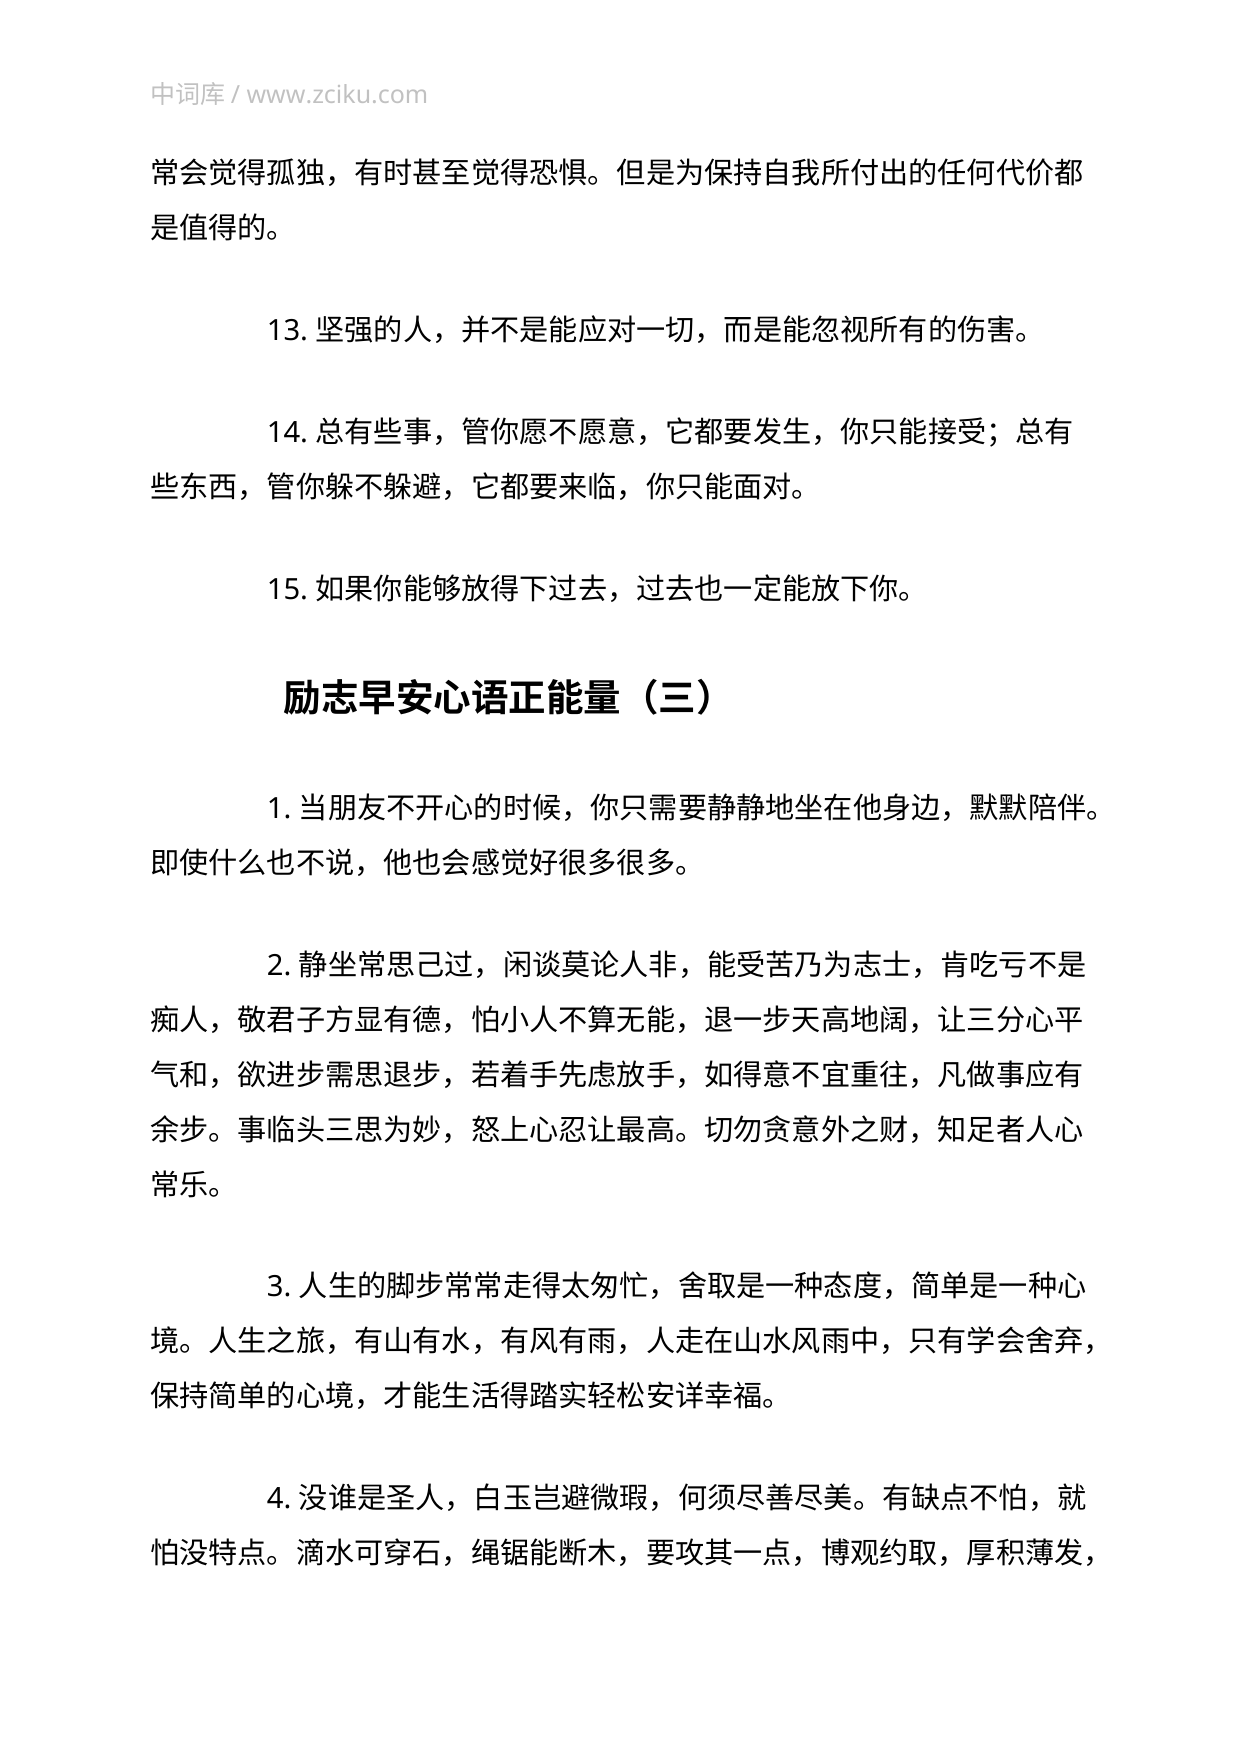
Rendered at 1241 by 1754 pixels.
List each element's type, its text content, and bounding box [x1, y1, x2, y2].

text 3. 人生的脚步常常走得太匆忙，舍取是一种态度，简单是一种心境。人生之旅，有山有水，有风有雨，人走在山水风雨中，只有学会舍弃，保持简单的心境，才能生活得踏实轻松安详幸福。 [150, 1263, 1090, 1415]
text 14. 总有些事，管你愿不愿意，它都要发生，你只能接受；总有些东西，管你躲不躲避，它都要来临，你只能面对。 [150, 409, 1090, 506]
text 1. 当朋友不开心的时候，你只需要静静地坐在他身边，默默陪伴。即使什么也不说，他也会感觉好很多很多。 [150, 785, 1090, 882]
text 13. 坚强的人，并不是能应对一切，而是能忽视所有的伤害。 [150, 307, 1090, 349]
text 15. 如果你能够放得下过去，过去也一定能放下你。 [150, 565, 1090, 608]
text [150, 150, 1090, 247]
text 2. 静坐常思己过，闲谈莫论人非，能受苦乃为志士，肯吃亏不是痴人，敬君子方显有德，怕小人不算无能，退一步天高地阔，让三分心平气和，欲进步需思退步，若着手先虑放手，如得意不宜重往，凡做事应有余步。事临头三思为妙，怒上心忍让最高。切勿贪意外之财，知足者人心常乐。 [150, 942, 1090, 1203]
text 励志早安心语正能量（三） [150, 667, 1090, 722]
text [150, 1475, 1090, 1572]
